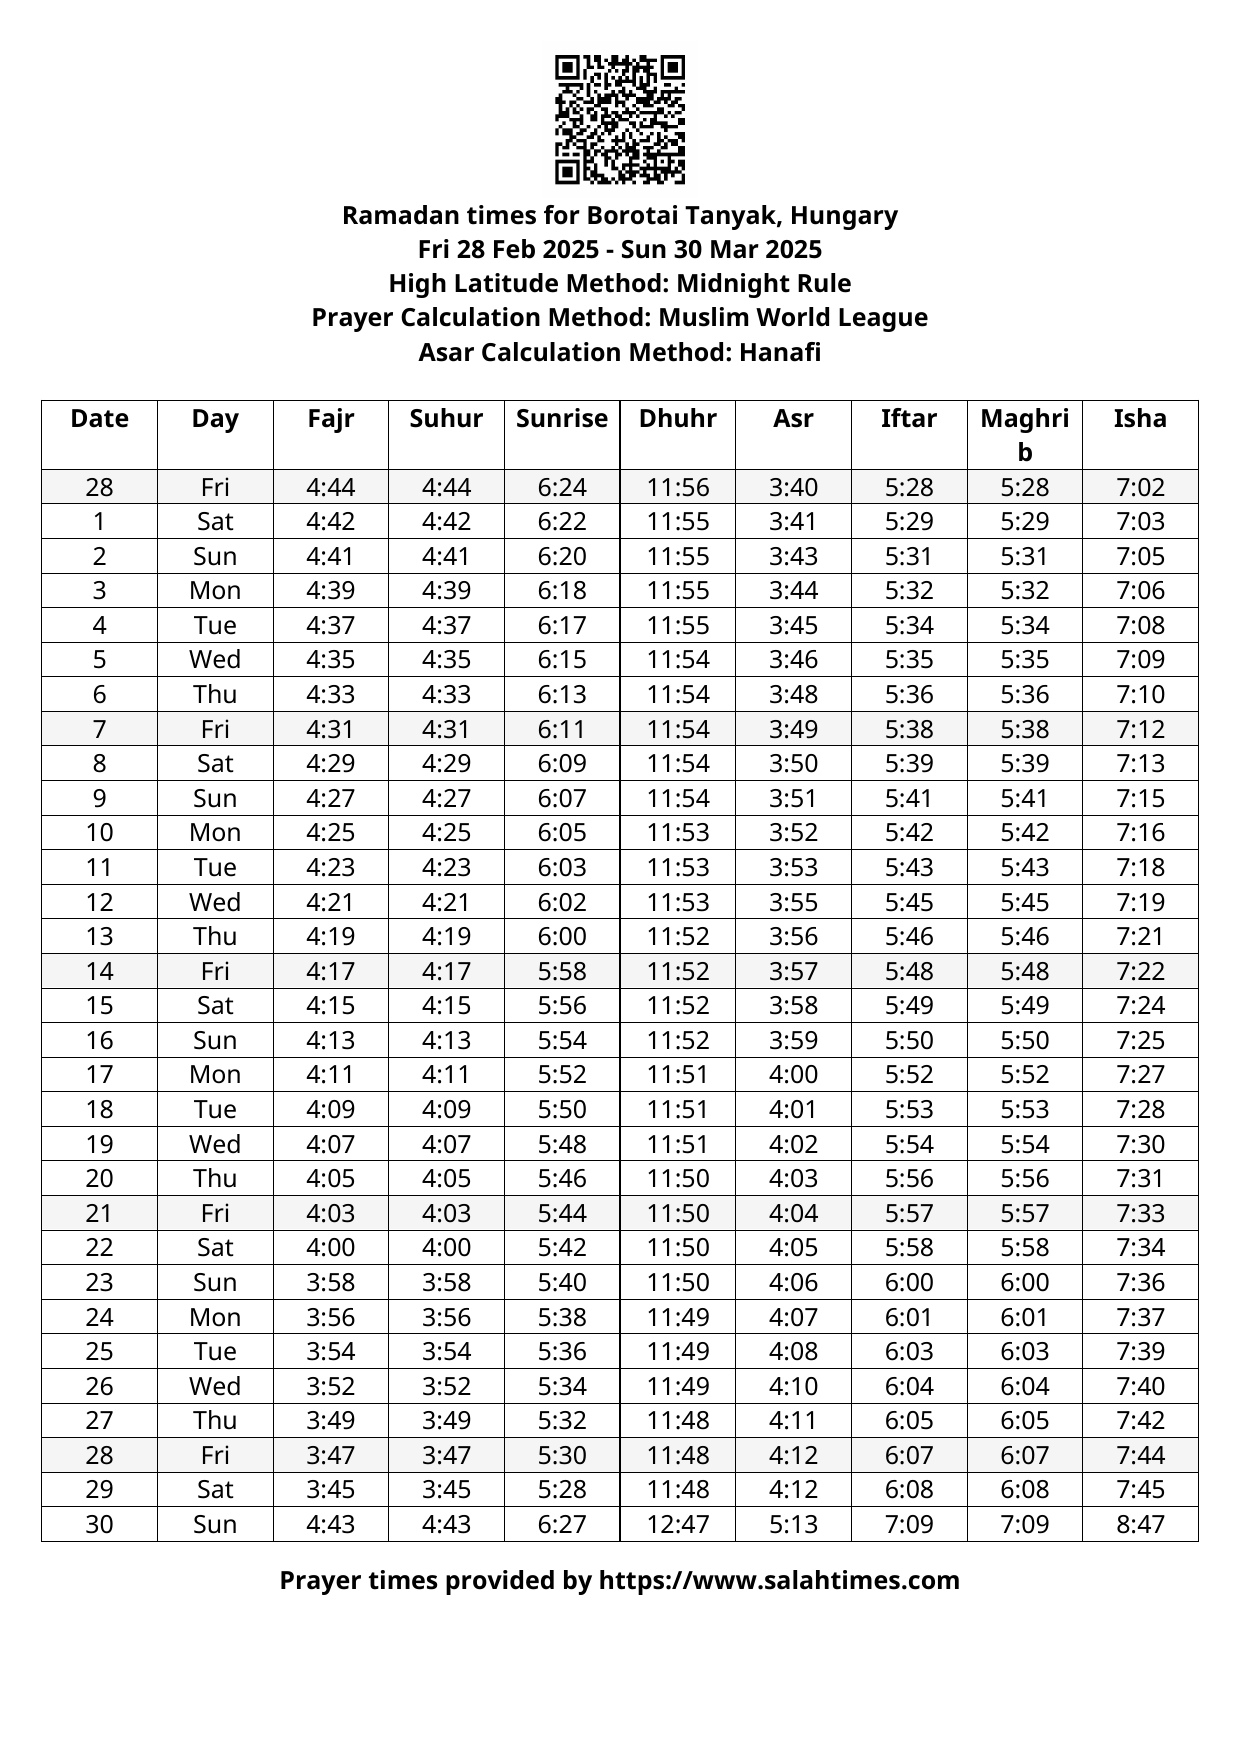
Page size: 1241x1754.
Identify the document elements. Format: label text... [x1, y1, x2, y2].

table_cell 3:58 [736, 989, 851, 1022]
table_cell 28 [42, 1438, 157, 1472]
table_cell 4:35 [389, 643, 504, 676]
table_cell 3:43 [736, 539, 851, 572]
table_cell 3:48 [736, 677, 851, 711]
table_cell 11:50 [621, 1265, 735, 1299]
table_cell 5:45 [968, 885, 1082, 918]
table_cell 6 [42, 677, 157, 711]
table_cell 5:29 [852, 504, 967, 538]
table_cell 5:39 [852, 746, 967, 780]
table_header Iftar [852, 401, 967, 469]
table_cell 11:51 [621, 1092, 735, 1126]
table_cell 6:04 [852, 1369, 967, 1402]
table_cell 26 [42, 1369, 157, 1402]
table_cell Tue [158, 1334, 273, 1368]
table_cell 5:56 [852, 1161, 967, 1195]
table_cell Fri [158, 954, 273, 987]
table_cell Sun [158, 1023, 273, 1057]
table_cell 4:25 [274, 816, 388, 849]
table_cell 11:49 [621, 1334, 735, 1368]
table_cell 6:07 [505, 781, 619, 814]
table_cell 4:33 [389, 677, 504, 711]
table_cell 28 [42, 470, 157, 503]
text Ramadan times for Borotai Tanyak, Hungary [42, 198, 1198, 232]
table_cell 6:09 [505, 746, 619, 780]
table_cell 7:02 [1083, 470, 1198, 503]
table_header Isha [1083, 401, 1198, 469]
table_cell 5:50 [852, 1023, 967, 1057]
table_cell 22 [42, 1231, 157, 1264]
table_cell Wed [158, 1369, 273, 1402]
table_cell 3:56 [389, 1300, 504, 1333]
table_cell 11:54 [621, 712, 735, 745]
table_cell 11:54 [621, 677, 735, 711]
table_cell 5:44 [505, 1196, 619, 1229]
table_cell 14 [42, 954, 157, 987]
table_cell 5:35 [852, 643, 967, 676]
table_cell 3:45 [389, 1473, 504, 1506]
table_cell 4:31 [274, 712, 388, 745]
table_cell 7:06 [1083, 574, 1198, 607]
table_cell 5:42 [505, 1231, 619, 1264]
table_cell 4:27 [389, 781, 504, 814]
table_cell 5:52 [968, 1058, 1082, 1091]
table_cell 5:48 [968, 954, 1082, 987]
table_cell 11:52 [621, 1023, 735, 1057]
table_cell 3:45 [274, 1473, 388, 1506]
table_cell 4:01 [736, 1092, 851, 1126]
table_cell 10 [42, 816, 157, 849]
table_cell 4:11 [736, 1404, 851, 1437]
table_cell 7:09 [1083, 643, 1198, 676]
table_cell 4:43 [389, 1507, 504, 1541]
table_cell 5:31 [968, 539, 1082, 572]
table_cell Fri [158, 1438, 273, 1472]
table_cell 11:50 [621, 1231, 735, 1264]
table_cell 6:05 [852, 1404, 967, 1437]
table_cell 5:46 [968, 919, 1082, 953]
table_cell 6:03 [505, 850, 619, 884]
table_header Sunrise [505, 401, 619, 469]
table_cell 3:55 [736, 885, 851, 918]
table_cell 11:49 [621, 1300, 735, 1333]
table_cell Tue [158, 850, 273, 884]
table_cell 4:44 [274, 470, 388, 503]
table_cell 7:33 [1083, 1196, 1198, 1229]
table_cell 5:52 [505, 1058, 619, 1091]
table_cell 3:52 [389, 1369, 504, 1402]
table_cell 1 [42, 504, 157, 538]
table_cell 3:54 [274, 1334, 388, 1368]
table_cell 4:42 [274, 504, 388, 538]
table_cell 5:42 [968, 816, 1082, 849]
table_cell 7:05 [1083, 539, 1198, 572]
table_cell 25 [42, 1334, 157, 1368]
table_cell Tue [158, 608, 273, 642]
table_cell 3:46 [736, 643, 851, 676]
table_cell 4:42 [389, 504, 504, 538]
table_cell 4:15 [389, 989, 504, 1022]
table_cell 5:41 [968, 781, 1082, 814]
table_cell 4:31 [389, 712, 504, 745]
table_cell 4:41 [274, 539, 388, 572]
table_cell 5:49 [852, 989, 967, 1022]
table_cell 4:02 [736, 1127, 851, 1160]
table_cell Mon [158, 1058, 273, 1091]
table_cell 11 [42, 850, 157, 884]
table_cell 8 [42, 746, 157, 780]
table_cell 7:13 [1083, 746, 1198, 780]
table_cell 5:56 [505, 989, 619, 1022]
table_cell 15 [42, 989, 157, 1022]
table_cell 4:37 [389, 608, 504, 642]
table_cell 4:10 [736, 1369, 851, 1402]
table_cell 4:39 [389, 574, 504, 607]
text Prayer times provided by https://www.salahtimes.com [42, 1563, 1198, 1597]
table_cell 5:36 [968, 677, 1082, 711]
table_cell 5:30 [505, 1438, 619, 1472]
table_cell Wed [158, 885, 273, 918]
table_cell 4:09 [274, 1092, 388, 1126]
table_cell Mon [158, 574, 273, 607]
table_cell 4:39 [274, 574, 388, 607]
picture [542, 41, 699, 198]
table_cell 6:01 [968, 1300, 1082, 1333]
table_cell 5:13 [736, 1507, 851, 1541]
table_cell 4:35 [274, 643, 388, 676]
table_cell 11:52 [621, 989, 735, 1022]
table_cell 5:38 [505, 1300, 619, 1333]
table_cell 11:52 [621, 954, 735, 987]
table_cell 3:44 [736, 574, 851, 607]
table_cell 5:56 [968, 1161, 1082, 1195]
table_cell 3:40 [736, 470, 851, 503]
table_cell 5:49 [968, 989, 1082, 1022]
table_cell 3:54 [389, 1334, 504, 1368]
text Prayer Calculation Method: Muslim World League [42, 300, 1198, 334]
table_cell 7:30 [1083, 1127, 1198, 1160]
table_cell 3:47 [389, 1438, 504, 1472]
table_header Asr [736, 401, 851, 469]
table_cell 7:09 [968, 1507, 1082, 1541]
table_cell 4:08 [736, 1334, 851, 1368]
table_cell Tue [158, 1092, 273, 1126]
table_cell 5:54 [505, 1023, 619, 1057]
table_header Maghrib [968, 401, 1082, 469]
table_cell 5:53 [968, 1092, 1082, 1126]
table_cell 5:58 [852, 1231, 967, 1264]
table_cell 7:24 [1083, 989, 1198, 1022]
table_cell 7:36 [1083, 1265, 1198, 1299]
table_cell 4:06 [736, 1265, 851, 1299]
table_cell 3:58 [274, 1265, 388, 1299]
table_cell 6:03 [968, 1334, 1082, 1368]
table_cell 12 [42, 885, 157, 918]
table_cell 3:41 [736, 504, 851, 538]
table_cell 5:38 [852, 712, 967, 745]
table_cell 5:36 [505, 1334, 619, 1368]
table_cell 11:55 [621, 539, 735, 572]
table_cell 11:53 [621, 816, 735, 849]
table_cell 4:23 [274, 850, 388, 884]
table_cell 4:41 [389, 539, 504, 572]
table_cell Thu [158, 919, 273, 953]
table_cell 6:18 [505, 574, 619, 607]
table_cell Mon [158, 816, 273, 849]
table_cell 4:11 [389, 1058, 504, 1091]
table_cell 7:27 [1083, 1058, 1198, 1091]
table_cell 5:46 [505, 1161, 619, 1195]
table_cell 3:59 [736, 1023, 851, 1057]
table_cell 7:39 [1083, 1334, 1198, 1368]
table_cell 4:25 [389, 816, 504, 849]
table_header Date [42, 401, 157, 469]
table_cell 5:32 [505, 1404, 619, 1437]
table_header Fajr [274, 401, 388, 469]
table_cell 4:29 [274, 746, 388, 780]
table_cell 13 [42, 919, 157, 953]
table_cell 6:07 [852, 1438, 967, 1472]
table_cell 4:15 [274, 989, 388, 1022]
table_cell 11:50 [621, 1161, 735, 1195]
table_cell Sun [158, 1265, 273, 1299]
table_cell 5:39 [968, 746, 1082, 780]
table_cell 5:57 [968, 1196, 1082, 1229]
table_cell 18 [42, 1092, 157, 1126]
table_header Day [158, 401, 273, 469]
table_cell 7:16 [1083, 816, 1198, 849]
table_cell 4:13 [274, 1023, 388, 1057]
table_cell 4:00 [389, 1231, 504, 1264]
table_cell 4:05 [736, 1231, 851, 1264]
table_cell 3:52 [736, 816, 851, 849]
table_cell 5:28 [505, 1473, 619, 1506]
table_cell 27 [42, 1404, 157, 1437]
table_cell 11:53 [621, 850, 735, 884]
table_cell 20 [42, 1161, 157, 1195]
table_cell 4:12 [736, 1438, 851, 1472]
table_cell 4:03 [274, 1196, 388, 1229]
table_cell 3:56 [274, 1300, 388, 1333]
table_cell 5:46 [852, 919, 967, 953]
table_cell 6:08 [968, 1473, 1082, 1506]
table_cell 5:45 [852, 885, 967, 918]
table_cell 4:27 [274, 781, 388, 814]
table_cell 6:20 [505, 539, 619, 572]
table_cell 11:51 [621, 1058, 735, 1091]
table_cell 11:49 [621, 1369, 735, 1402]
table_cell 16 [42, 1023, 157, 1057]
table_cell 5:38 [968, 712, 1082, 745]
table_cell Fri [158, 1196, 273, 1229]
table_cell 4:03 [736, 1161, 851, 1195]
table_cell 6:27 [505, 1507, 619, 1541]
table_cell 5:43 [852, 850, 967, 884]
table_cell Sat [158, 746, 273, 780]
table_cell 7:34 [1083, 1231, 1198, 1264]
text High Latitude Method: Midnight Rule [42, 266, 1198, 300]
table_cell 5:52 [852, 1058, 967, 1091]
table_cell 7:18 [1083, 850, 1198, 884]
table_cell Fri [158, 470, 273, 503]
table_cell 17 [42, 1058, 157, 1091]
table_cell 23 [42, 1265, 157, 1299]
table_cell 3:50 [736, 746, 851, 780]
table_cell 4:12 [736, 1473, 851, 1506]
table_cell Wed [158, 1127, 273, 1160]
table_cell 5:50 [505, 1092, 619, 1126]
table_cell 3:47 [274, 1438, 388, 1472]
table_cell 4:44 [389, 470, 504, 503]
table_cell 5:28 [968, 470, 1082, 503]
table_cell 11:50 [621, 1196, 735, 1229]
table_cell 4 [42, 608, 157, 642]
table_cell 6:05 [968, 1404, 1082, 1437]
table_header Suhur [389, 401, 504, 469]
table_cell 5:40 [505, 1265, 619, 1299]
table_cell Fri [158, 712, 273, 745]
table_cell 21 [42, 1196, 157, 1229]
table_cell 4:29 [389, 746, 504, 780]
table_cell 4:04 [736, 1196, 851, 1229]
table_cell 7:22 [1083, 954, 1198, 987]
table_cell 3:57 [736, 954, 851, 987]
table_cell 4:03 [389, 1196, 504, 1229]
table_cell 7:08 [1083, 608, 1198, 642]
table_cell 11:55 [621, 574, 735, 607]
table_cell 5:42 [852, 816, 967, 849]
table_cell 4:19 [389, 919, 504, 953]
table_cell 6:08 [852, 1473, 967, 1506]
table_cell 5:48 [505, 1127, 619, 1160]
table_cell 3:49 [274, 1404, 388, 1437]
table_cell Thu [158, 677, 273, 711]
table_cell 3:45 [736, 608, 851, 642]
table_cell 6:00 [968, 1265, 1082, 1299]
table_cell 3:49 [736, 712, 851, 745]
table_cell 7:31 [1083, 1161, 1198, 1195]
table_cell 5:28 [852, 470, 967, 503]
table_cell 3:58 [389, 1265, 504, 1299]
table_cell 12:47 [621, 1507, 735, 1541]
table_cell 4:19 [274, 919, 388, 953]
table_cell 7:21 [1083, 919, 1198, 953]
table_cell 5:29 [968, 504, 1082, 538]
table_cell 5:58 [968, 1231, 1082, 1264]
table_cell 3 [42, 574, 157, 607]
table_cell Sat [158, 1473, 273, 1506]
table_cell 6:00 [852, 1265, 967, 1299]
table_cell 4:05 [389, 1161, 504, 1195]
table_cell 7:37 [1083, 1300, 1198, 1333]
table_cell 19 [42, 1127, 157, 1160]
table_cell 11:51 [621, 1127, 735, 1160]
table_cell 4:33 [274, 677, 388, 711]
table_cell 4:05 [274, 1161, 388, 1195]
table_cell 7:15 [1083, 781, 1198, 814]
text Asar Calculation Method: Hanafi [42, 334, 1198, 368]
table_cell 6:15 [505, 643, 619, 676]
table_cell 6:04 [968, 1369, 1082, 1402]
table_cell 4:23 [389, 850, 504, 884]
table_cell 5:54 [852, 1127, 967, 1160]
table_cell 7:44 [1083, 1438, 1198, 1472]
table_cell 5:34 [968, 608, 1082, 642]
table_cell 4:37 [274, 608, 388, 642]
table_cell 8:47 [1083, 1507, 1198, 1541]
text Fri 28 Feb 2025 - Sun 30 Mar 2025 [42, 232, 1198, 266]
table_cell 7:09 [852, 1507, 967, 1541]
table_cell 11:55 [621, 504, 735, 538]
table_cell Wed [158, 643, 273, 676]
table_cell 11:54 [621, 781, 735, 814]
table_cell 11:53 [621, 885, 735, 918]
table_cell 4:00 [736, 1058, 851, 1091]
table_cell 5:32 [852, 574, 967, 607]
table_cell 5:34 [852, 608, 967, 642]
table_cell 6:24 [505, 470, 619, 503]
table_cell 5:32 [968, 574, 1082, 607]
table_cell Sat [158, 504, 273, 538]
table_cell 11:55 [621, 608, 735, 642]
table_cell 6:17 [505, 608, 619, 642]
table_cell 6:01 [852, 1300, 967, 1333]
table_cell 29 [42, 1473, 157, 1506]
table_cell 4:17 [274, 954, 388, 987]
table_cell 7 [42, 712, 157, 745]
table_cell Sun [158, 539, 273, 572]
table_cell 6:07 [968, 1438, 1082, 1472]
table_cell 6:00 [505, 919, 619, 953]
table_cell 5:31 [852, 539, 967, 572]
table_cell 5:48 [852, 954, 967, 987]
table_cell 11:48 [621, 1473, 735, 1506]
table_cell 7:40 [1083, 1369, 1198, 1402]
table_cell 6:22 [505, 504, 619, 538]
table_cell Sun [158, 1507, 273, 1541]
table_cell 5:53 [852, 1092, 967, 1126]
table_cell 7:45 [1083, 1473, 1198, 1506]
table_cell 2 [42, 539, 157, 572]
table_cell 5:35 [968, 643, 1082, 676]
table_cell 5 [42, 643, 157, 676]
table_cell 11:52 [621, 919, 735, 953]
table_cell 6:03 [852, 1334, 967, 1368]
table_cell 3:53 [736, 850, 851, 884]
table_cell 5:54 [968, 1127, 1082, 1160]
table_cell 4:11 [274, 1058, 388, 1091]
table_cell 9 [42, 781, 157, 814]
table_cell 4:43 [274, 1507, 388, 1541]
table_cell 3:56 [736, 919, 851, 953]
table_cell Mon [158, 1300, 273, 1333]
table_cell Sat [158, 1231, 273, 1264]
table_cell 7:42 [1083, 1404, 1198, 1437]
table_cell 5:58 [505, 954, 619, 987]
table_cell Sun [158, 781, 273, 814]
table_cell 3:49 [389, 1404, 504, 1437]
table_cell 4:07 [736, 1300, 851, 1333]
table_cell 4:17 [389, 954, 504, 987]
table_cell 4:21 [389, 885, 504, 918]
table_cell 24 [42, 1300, 157, 1333]
table_cell 6:05 [505, 816, 619, 849]
table_cell 7:28 [1083, 1092, 1198, 1126]
table_cell 6:02 [505, 885, 619, 918]
table_cell 30 [42, 1507, 157, 1541]
table_cell 4:09 [389, 1092, 504, 1126]
table_cell Sat [158, 989, 273, 1022]
table_header Dhuhr [621, 401, 735, 469]
table_cell 7:25 [1083, 1023, 1198, 1057]
table_cell 5:50 [968, 1023, 1082, 1057]
table_cell 7:03 [1083, 504, 1198, 538]
table_cell 3:51 [736, 781, 851, 814]
table_cell 4:13 [389, 1023, 504, 1057]
table_cell 4:07 [389, 1127, 504, 1160]
table_cell 11:54 [621, 643, 735, 676]
table_cell 5:43 [968, 850, 1082, 884]
table_cell 7:12 [1083, 712, 1198, 745]
table_cell 7:10 [1083, 677, 1198, 711]
table_cell Thu [158, 1404, 273, 1437]
table_cell 4:21 [274, 885, 388, 918]
table_cell 5:41 [852, 781, 967, 814]
table_cell 5:36 [852, 677, 967, 711]
table_cell 7:19 [1083, 885, 1198, 918]
table_cell 3:52 [274, 1369, 388, 1402]
table_cell 11:48 [621, 1404, 735, 1437]
table_cell Thu [158, 1161, 273, 1195]
table_cell 6:13 [505, 677, 619, 711]
table_cell 11:48 [621, 1438, 735, 1472]
table_cell 11:54 [621, 746, 735, 780]
table_cell 11:56 [621, 470, 735, 503]
table_cell 4:07 [274, 1127, 388, 1160]
table_cell 6:11 [505, 712, 619, 745]
table_cell 4:00 [274, 1231, 388, 1264]
table_cell 5:34 [505, 1369, 619, 1402]
table_cell 5:57 [852, 1196, 967, 1229]
